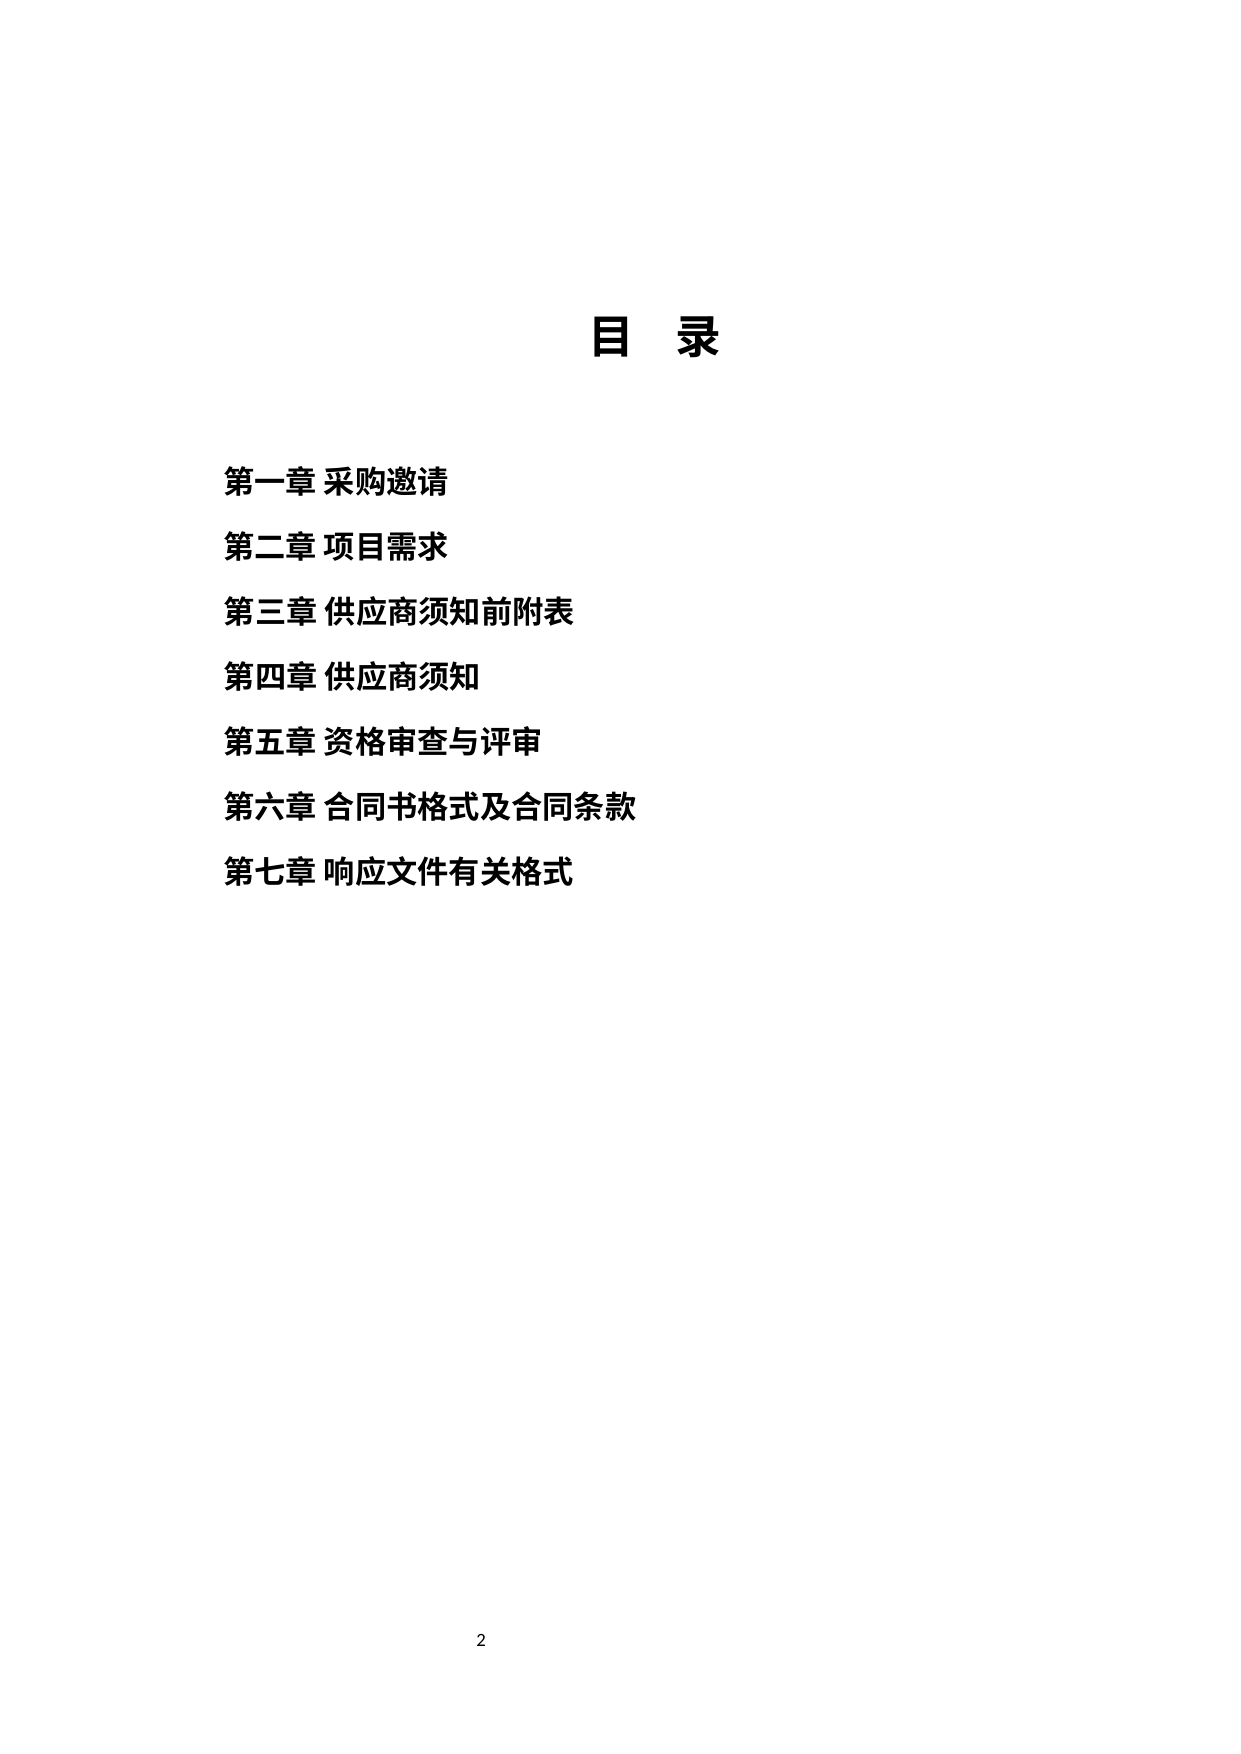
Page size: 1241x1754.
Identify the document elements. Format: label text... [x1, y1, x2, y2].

text 第三章 供应商须知前附表 [165, 577, 1087, 642]
text 第一章 采购邀请 [165, 447, 1087, 512]
text 第四章 供应商须知 [165, 642, 1087, 707]
text 第五章 资格审查与评审 [165, 707, 1087, 772]
text 第二章 项目需求 [165, 512, 1087, 577]
text 第六章 合同书格式及合同条款 [165, 772, 1087, 837]
text 目 录 [165, 284, 1087, 382]
text 第七章 响应文件有关格式 [165, 837, 1087, 902]
